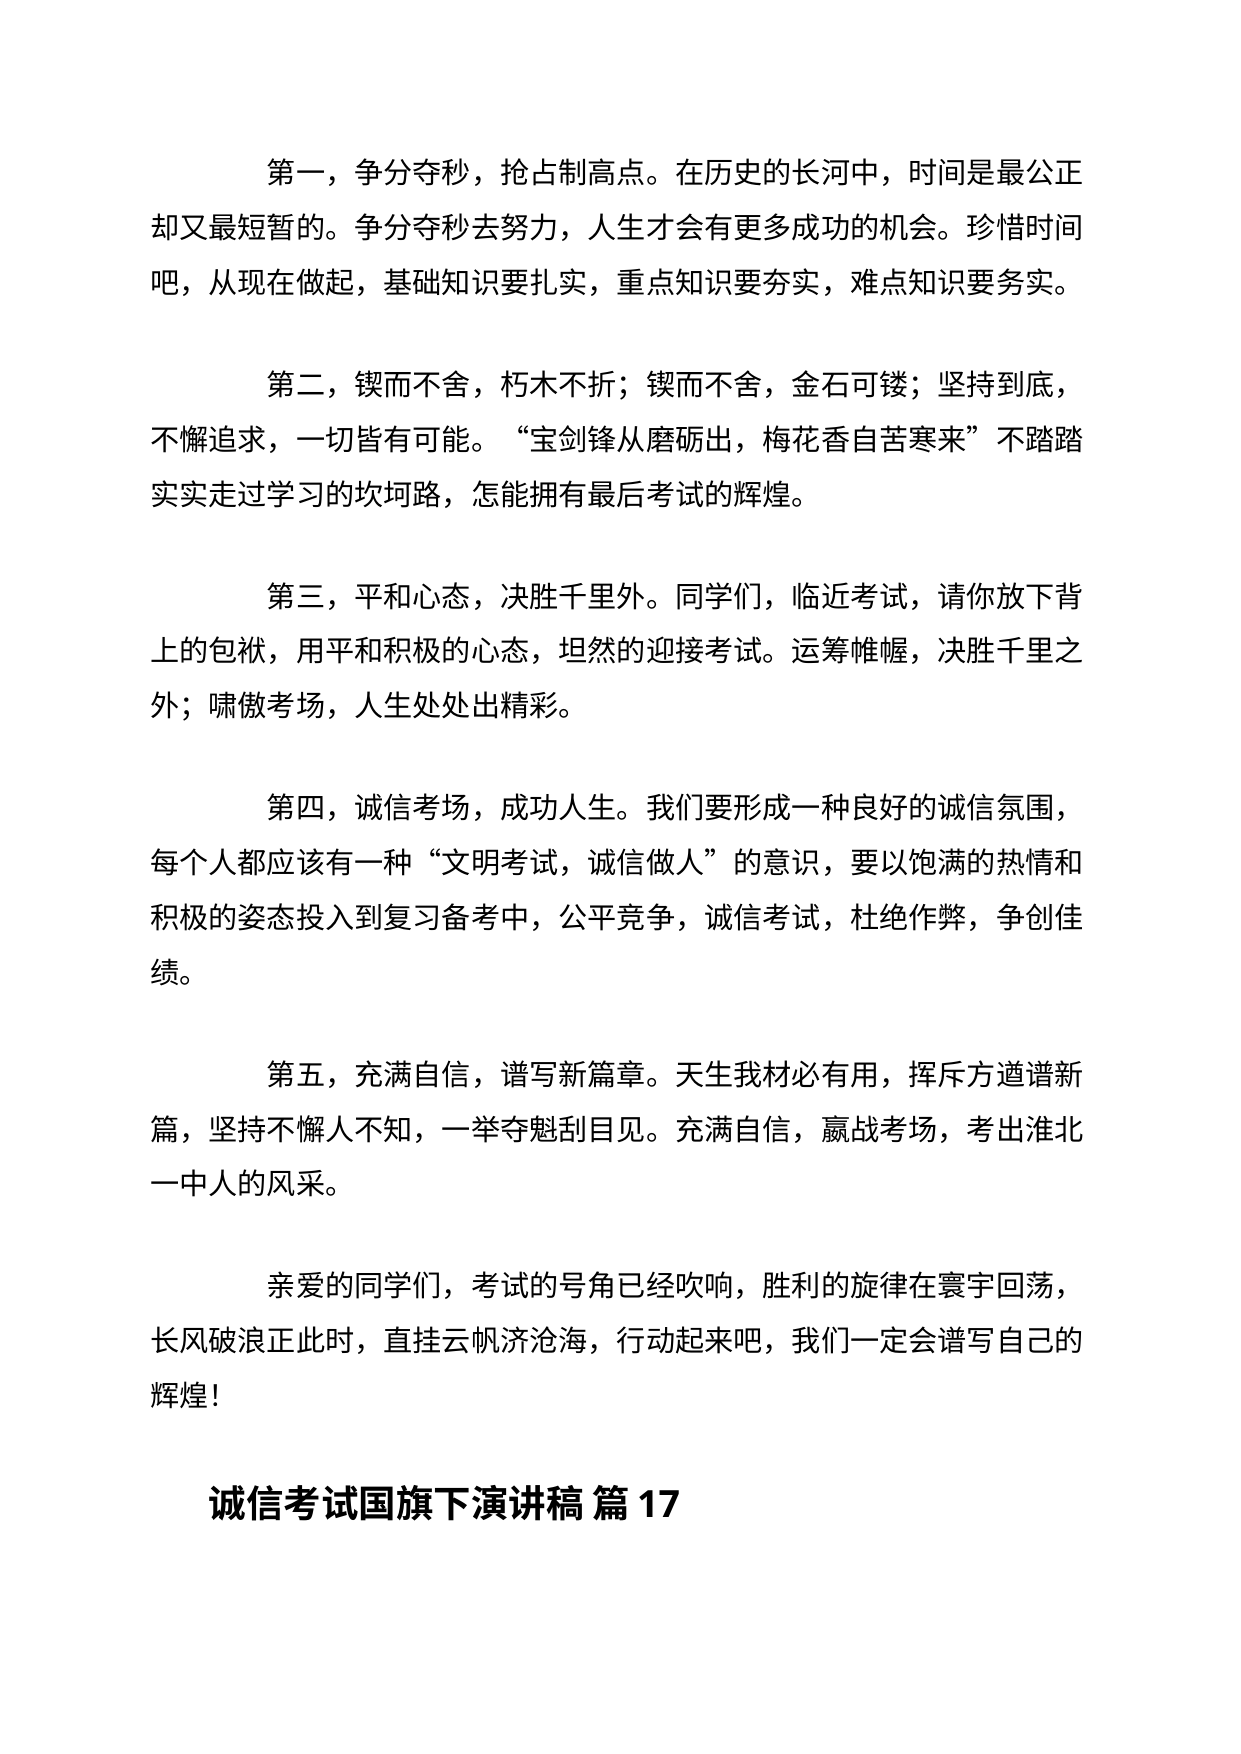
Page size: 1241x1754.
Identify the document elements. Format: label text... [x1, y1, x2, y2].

text 第一，争分夺秒，抢占制高点。在历史的长河中，时间是最公正却又最短暂的。争分夺秒去努力，人生才会有更多成功的机会。珍惜时间吧，从现在做起，基础知识要扎实，重点知识要夯实，难点知识要务实。 [150, 150, 1090, 302]
text 诚信考试国旗下演讲稿 篇17 [150, 1474, 1090, 1529]
text 亲爱的同学们，考试的号角已经吹响，胜利的旋律在寰宇回荡，长风破浪正此时，直挂云帆济沧海，行动起来吧，我们一定会谱写自己的辉煌！ [150, 1263, 1090, 1415]
text 第四，诚信考场，成功人生。我们要形成一种良好的诚信氛围，每个人都应该有一种“文明考试，诚信做人”的意识，要以饱满的热情和积极的姿态投入到复习备考中，公平竞争，诚信考试，杜绝作弊，争创佳绩。 [150, 785, 1090, 992]
text 第三，平和心态，决胜千里外。同学们，临近考试，请你放下背上的包袱，用平和积极的心态，坦然的迎接考试。运筹帷幄，决胜千里之外；啸傲考场，人生处处出精彩。 [150, 573, 1090, 725]
text 第二，锲而不舍，朽木不折；锲而不舍，金石可镂；坚持到底，不懈追求，一切皆有可能。“宝剑锋从磨砺出，梅花香自苦寒来”不踏踏实实走过学习的坎坷路，怎能拥有最后考试的辉煌。 [150, 362, 1090, 514]
text 第五，充满自信，谱写新篇章。天生我材必有用，挥斥方遒谱新篇，坚持不懈人不知，一举夺魁刮目见。充满自信，嬴战考场，考出淮北一中人的风采。 [150, 1051, 1090, 1203]
